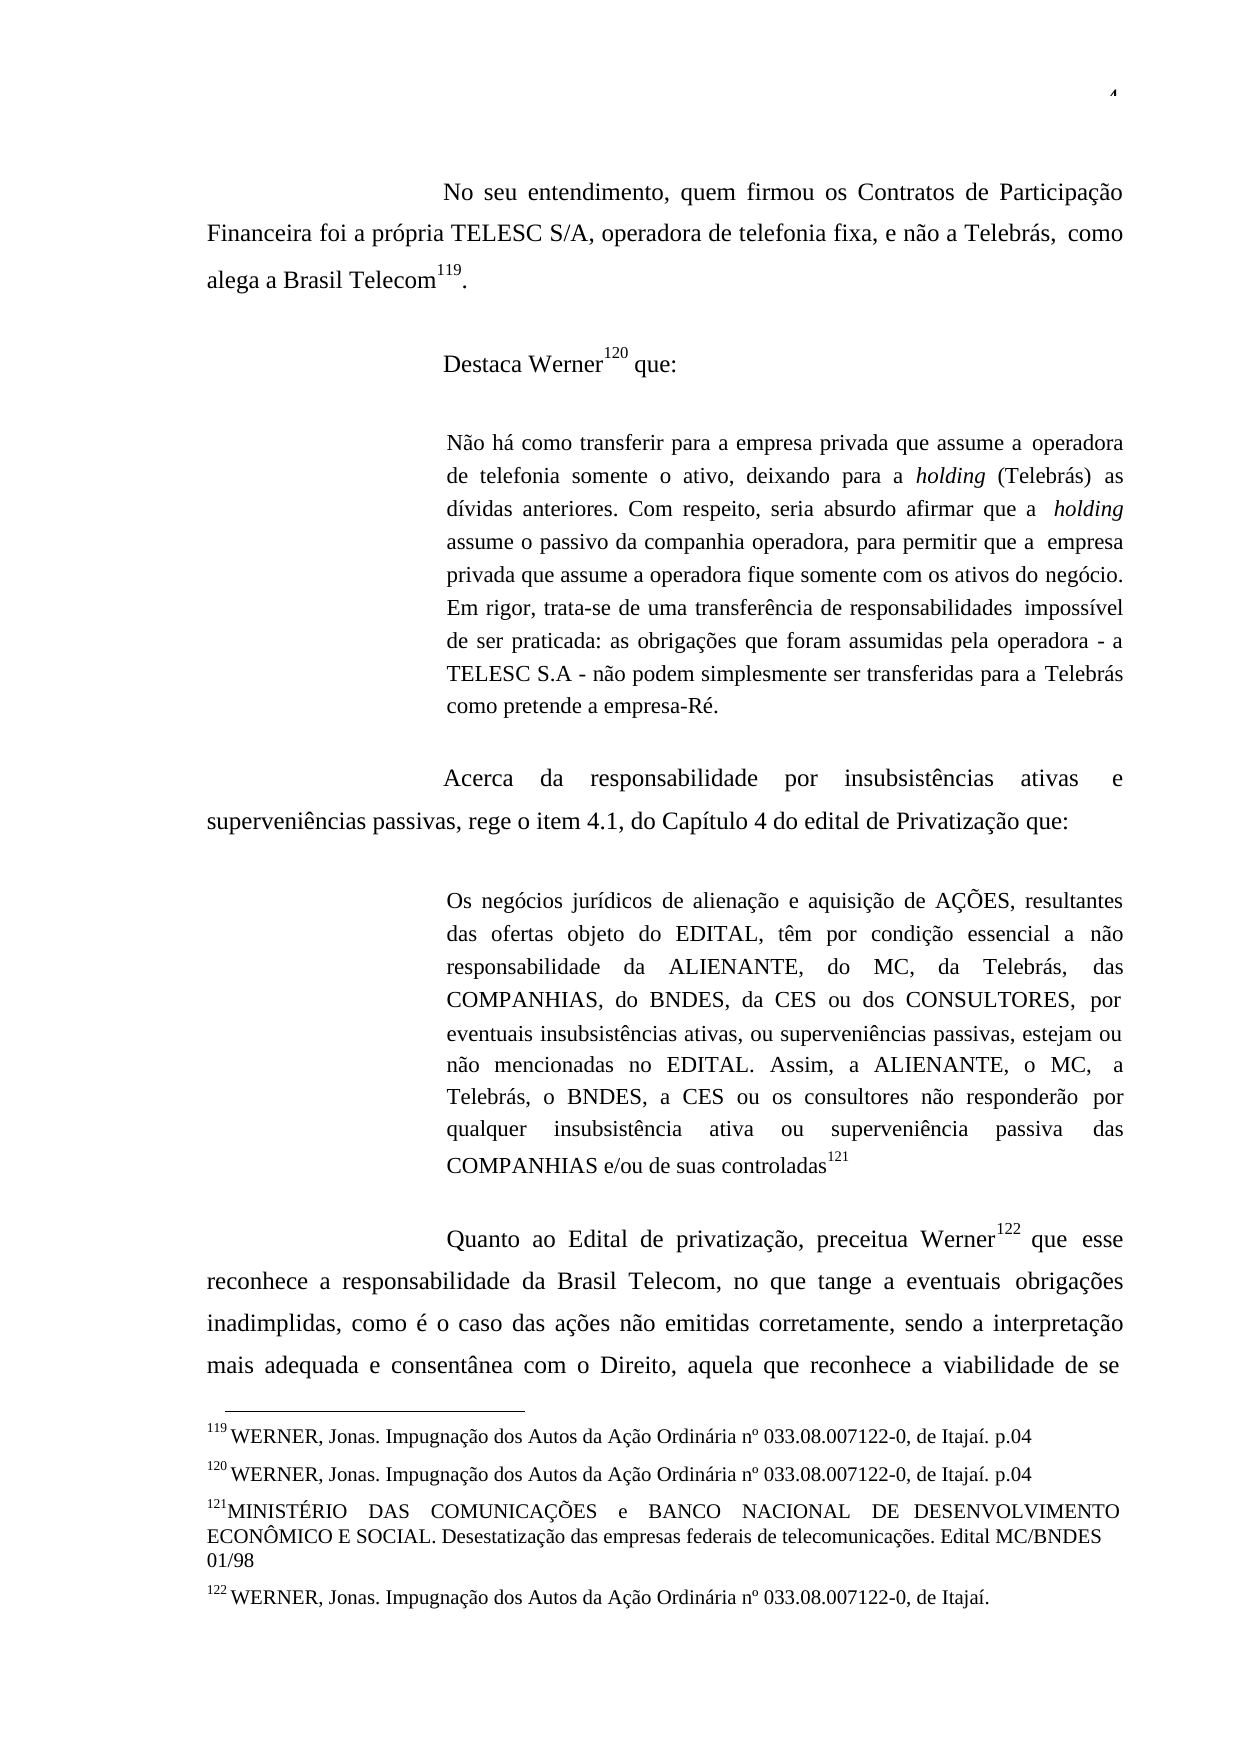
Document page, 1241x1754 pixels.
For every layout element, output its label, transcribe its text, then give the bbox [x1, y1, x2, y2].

text 119 WERNER, Jonas. Impugnação dos Autos da Ação Ordinária nº 033.08.007122-0, de Itajaí. p.04 [207, 1420, 1088, 1448]
text Não há como transferir para a empresa privada que assume a operadora de telefonia somente o ativo, deixando para a holding (Telebrás) as dívidas anteriores. Com respeito, seria absurdo afirmar que a holding assume o passivo da companhia operadora, para permitir que a empresa privada que assume a operadora fique somente com os ativos do negócio. Em rigor, trata-se de uma transferência de responsabilidades impossível de ser praticada: as obrigações que foram assumidas pela operadora - a TELESC S.A - não podem simplesmente ser transferidas para a Telebrás como pretende a empresa-Ré. [446, 429, 1123, 719]
text 122 WERNER, Jonas. Impugnação dos Autos da Ação Ordinária nº 033.08.007122-0, de Itajaí. [207, 1581, 1088, 1609]
text Os negócios jurídicos de alienação e aquisição de AÇÕES, resultantes das ofertas objeto do EDITAL, têm por condição essencial a não responsabilidade da ALIENANTE, do MC, da Telebrás, das COMPANHIAS, do BNDES, da CES ou dos CONSULTORES, por [446, 888, 1123, 1013]
text Acerca da responsabilidade por insubsistências ativas e superveniências passivas, rege o item 4.1, do Capítulo 4 do edital de Privatização que: [207, 763, 1123, 835]
text 121MINISTÉRIO DAS COMUNICAÇÕES e BANCO NACIONAL DE DESENVOLVIMENTO [207, 1496, 1134, 1523]
text Destaca Werner120 que: [443, 343, 1134, 377]
text No seu entendimento, quem firmou os Contratos de Participação Financeira foi a própria TELESC S/A, operadora de telefonia fixa, e não a Telebrás, como alega a Brasil Telecom119. [207, 177, 1123, 294]
text ECONÔMICO E SOCIAL. Desestatização das empresas federais de telecomunicações. Edital MC/BNDES 01/98 [207, 1523, 1124, 1572]
text 120 WERNER, Jonas. Impugnação dos Autos da Ação Ordinária nº 033.08.007122-0, de Itajaí. p.04 [207, 1458, 1088, 1486]
text Quanto ao Edital de privatização, preceitua Werner122 que esse reconhece a responsabilidade da Brasil Telecom, no que tange a eventuais obrigações inadimplidas, como é o caso das ações não emitidas corretamente, sendo a interpretação mais adequada e consentânea com o Direito, aquela que reconhece a viabilidade de se [207, 1218, 1123, 1379]
text eventuais insubsistências ativas, ou superveniências passivas, estejam ou não mencionadas no EDITAL. Assim, a ALIENANTE, o MC, a Telebrás, o BNDES, a CES ou os consultores não responderão por qualquer insubsistência ativa ou superveniência passiva das COMPANHIAS e/ou de suas controladas121 [446, 1019, 1123, 1178]
